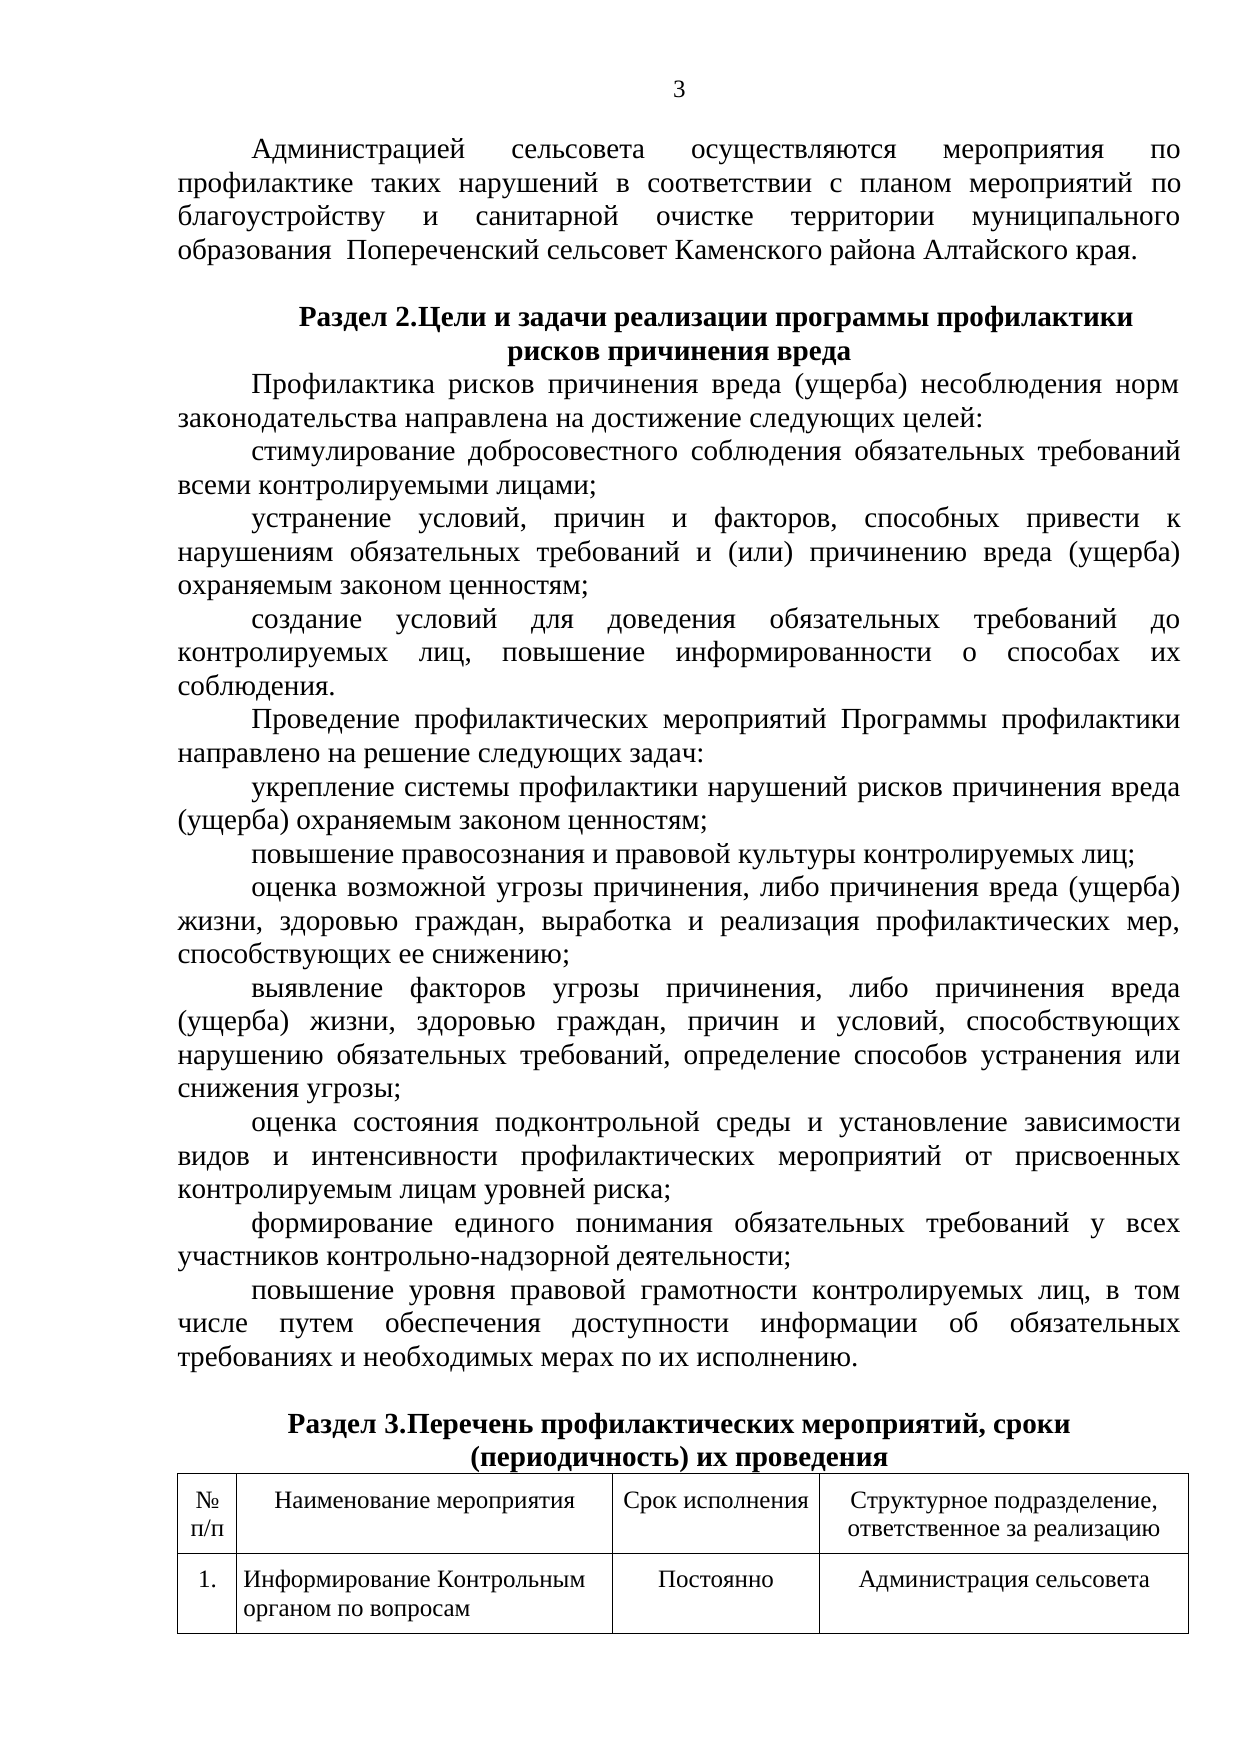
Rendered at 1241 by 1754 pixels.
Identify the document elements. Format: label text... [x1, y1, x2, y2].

text Администрацией сельсовета осуществляются мероприятия по профилактике таких нарушений в соответствии с планом мероприятий по благоустройству и санитарной очистке территории муниципального образования Попереченский сельсовет Каменского района Алтайского края. [177, 131, 1181, 266]
table_cell Постоянно [613, 1554, 819, 1633]
text оценка состояния подконтрольной среды и установление зависимости видов и интенсивности профилактических мероприятий от присвоенных контролируемым лицам уровней риска; [177, 1104, 1181, 1205]
table_header Структурное подразделение, ответственное за реализацию [820, 1474, 1188, 1553]
text формирование единого понимания обязательных требований у всех участников контрольно-надзорной деятельности; [177, 1205, 1181, 1272]
text Раздел 2.Цели и задачи реализации программы профилактики рисков причинения вреда [177, 299, 1181, 366]
text Раздел 3.Перечень профилактических мероприятий, сроки (периодичность) их проведения [177, 1406, 1181, 1473]
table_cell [237, 1554, 612, 1633]
text Профилактика рисков причинения вреда (ущерба) несоблюдения норм законодательства направлена на достижение следующих целей: [177, 366, 1181, 433]
text оценка возможной угрозы причинения, либо причинения вреда (ущерба) жизни, здоровью граждан, выработка и реализация профилактических мер, способствующих ее снижению; [177, 869, 1181, 970]
table_header № п/п [178, 1474, 236, 1553]
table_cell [820, 1554, 1188, 1633]
table_header Наименование мероприятия [237, 1474, 612, 1553]
text создание условий для доведения обязательных требований до контролируемых лиц, повышение информированности о способах их соблюдения. [177, 601, 1181, 702]
text Проведение профилактических мероприятий Программы профилактики направлено на решение следующих задач: [177, 702, 1181, 769]
table_header Срок исполнения [613, 1474, 819, 1553]
text укрепление системы профилактики нарушений рисков причинения вреда (ущерба) охраняемым законом ценностям; [177, 769, 1181, 836]
text стимулирование добросовестного соблюдения обязательных требований всеми контролируемыми лицами; [177, 433, 1181, 500]
text устранение условий, причин и факторов, способных привести к нарушениям обязательных требований и (или) причинению вреда (ущерба) охраняемым законом ценностям; [177, 500, 1181, 601]
table_cell 1. [178, 1554, 236, 1633]
text выявление факторов угрозы причинения, либо причинения вреда (ущерба) жизни, здоровью граждан, причин и условий, способствующих нарушению обязательных требований, определение способов устранения или снижения угрозы; [177, 970, 1181, 1104]
text повышение уровня правовой грамотности контролируемых лиц, в том числе путем обеспечения доступности информации об обязательных требованиях и необходимых мерах по их исполнению. [177, 1272, 1181, 1372]
text повышение правосознания и правовой культуры контролируемых лиц; [177, 836, 1181, 869]
